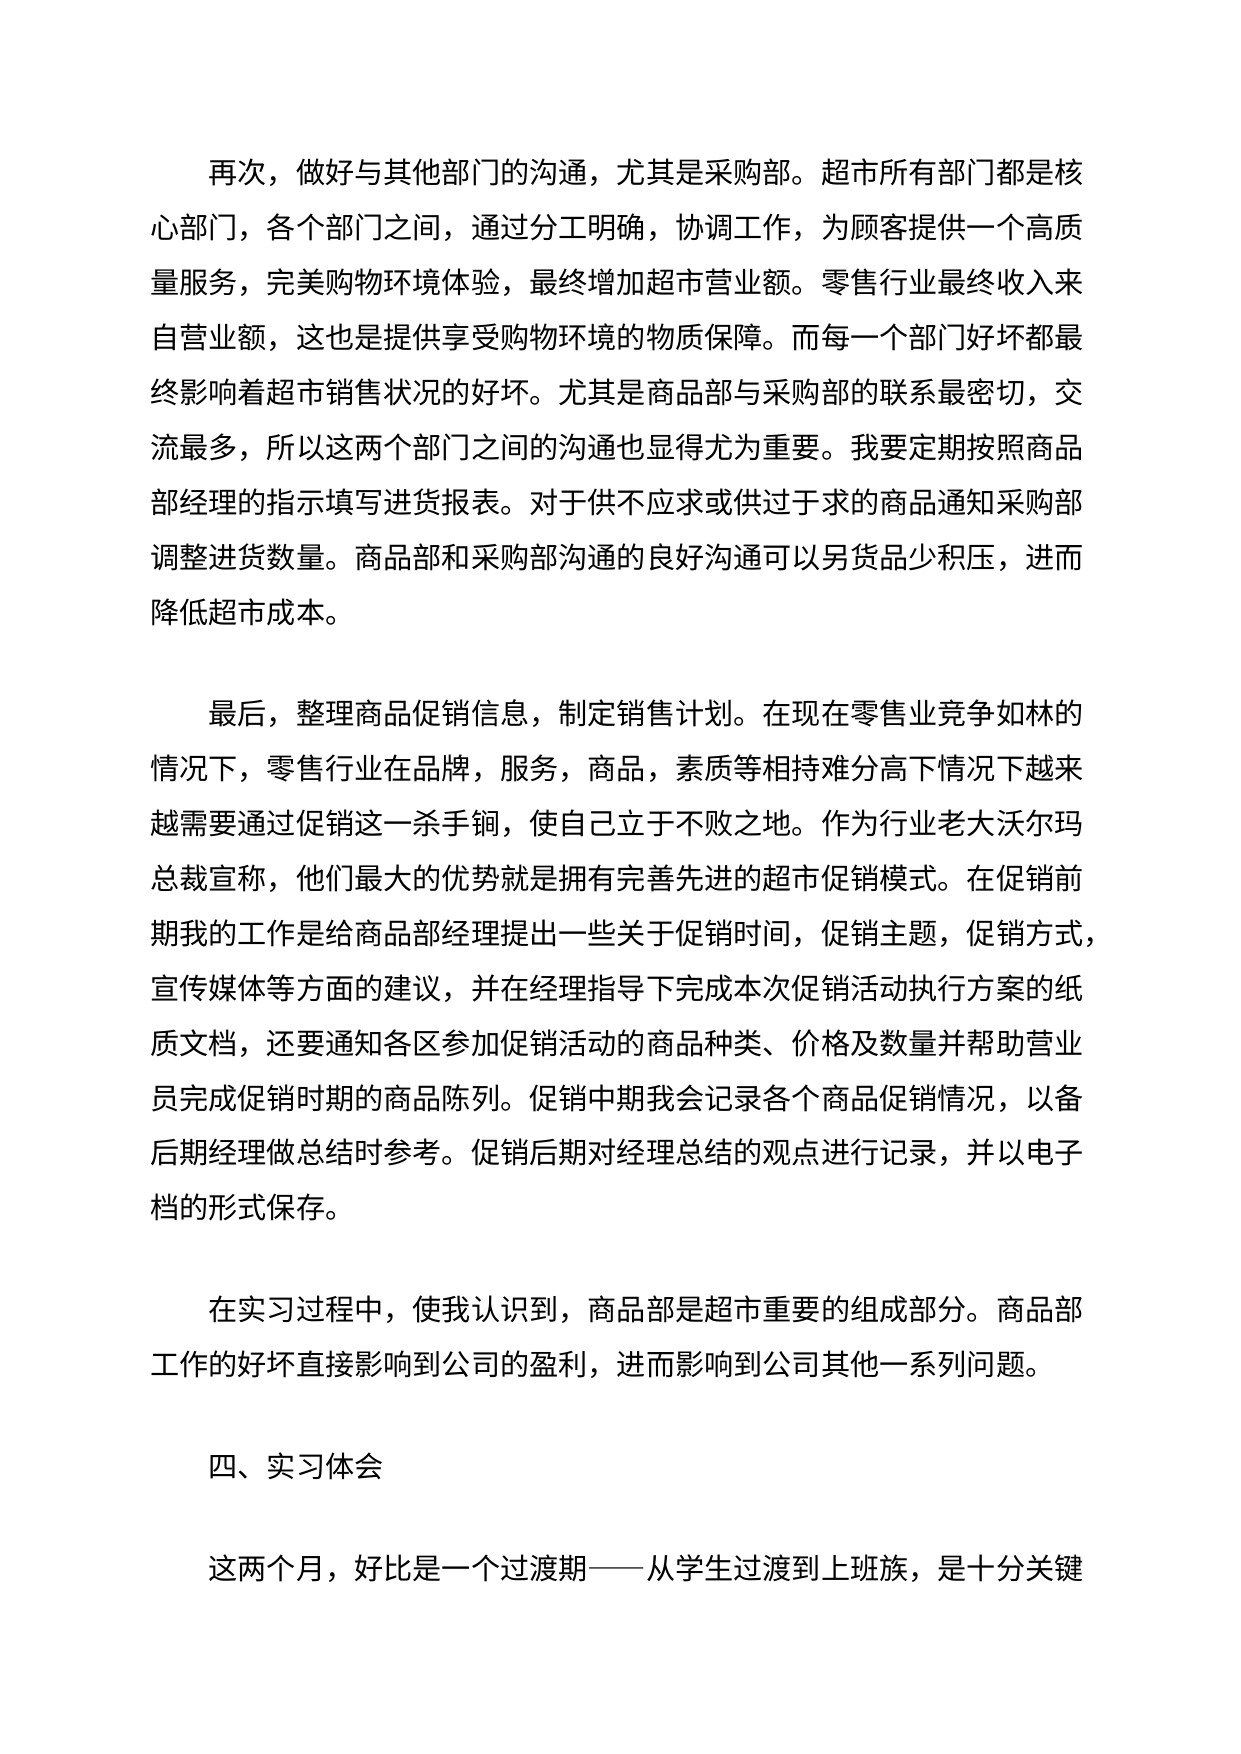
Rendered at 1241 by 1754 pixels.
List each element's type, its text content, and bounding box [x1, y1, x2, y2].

text 最后，整理商品促销信息，制定销售计划。在现在零售业竞争如林的情况下，零售行业在品牌，服务，商品，素质等相持难分高下情况下越来越需要通过促销这一杀手锏，使自己立于不败之地。作为行业老大沃尔玛总裁宣称，他们最大的优势就是拥有完善先进的超市促销模式。在促销前期我的工作是给商品部经理提出一些关于促销时间，促销主题，促销方式，宣传媒体等方面的建议，并在经理指导下完成本次促销活动执行方案的纸质文档，还要通知各区参加促销活动的商品种类、价格及数量并帮助营业员完成促销时期的商品陈列。促销中期我会记录各个商品促销情况，以备后期经理做总结时参考。促销后期对经理总结的观点进行记录，并以电子档的形式保存。 [150, 691, 1090, 1227]
text 四、实习体会 [150, 1443, 1090, 1486]
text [150, 1545, 1090, 1587]
text 再次，做好与其他部门的沟通，尤其是采购部。超市所有部门都是核心部门，各个部门之间，通过分工明确，协调工作，为顾客提供一个高质量服务，完美购物环境体验，最终增加超市营业额。零售行业最终收入来自营业额，这也是提供享受购物环境的物质保障。而每一个部门好坏都最终影响着超市销售状况的好坏。尤其是商品部与采购部的联系最密切，交流最多，所以这两个部门之间的沟通也显得尤为重要。我要定期按照商品部经理的指示填写进货报表。对于供不应求或供过于求的商品通知采购部调整进货数量。商品部和采购部沟通的良好沟通可以另货品少积压，进而降低超市成本。 [150, 150, 1090, 631]
text 在实习过程中，使我认识到，商品部是超市重要的组成部分。商品部工作的好坏直接影响到公司的盈利，进而影响到公司其他一系列问题。 [150, 1287, 1090, 1384]
